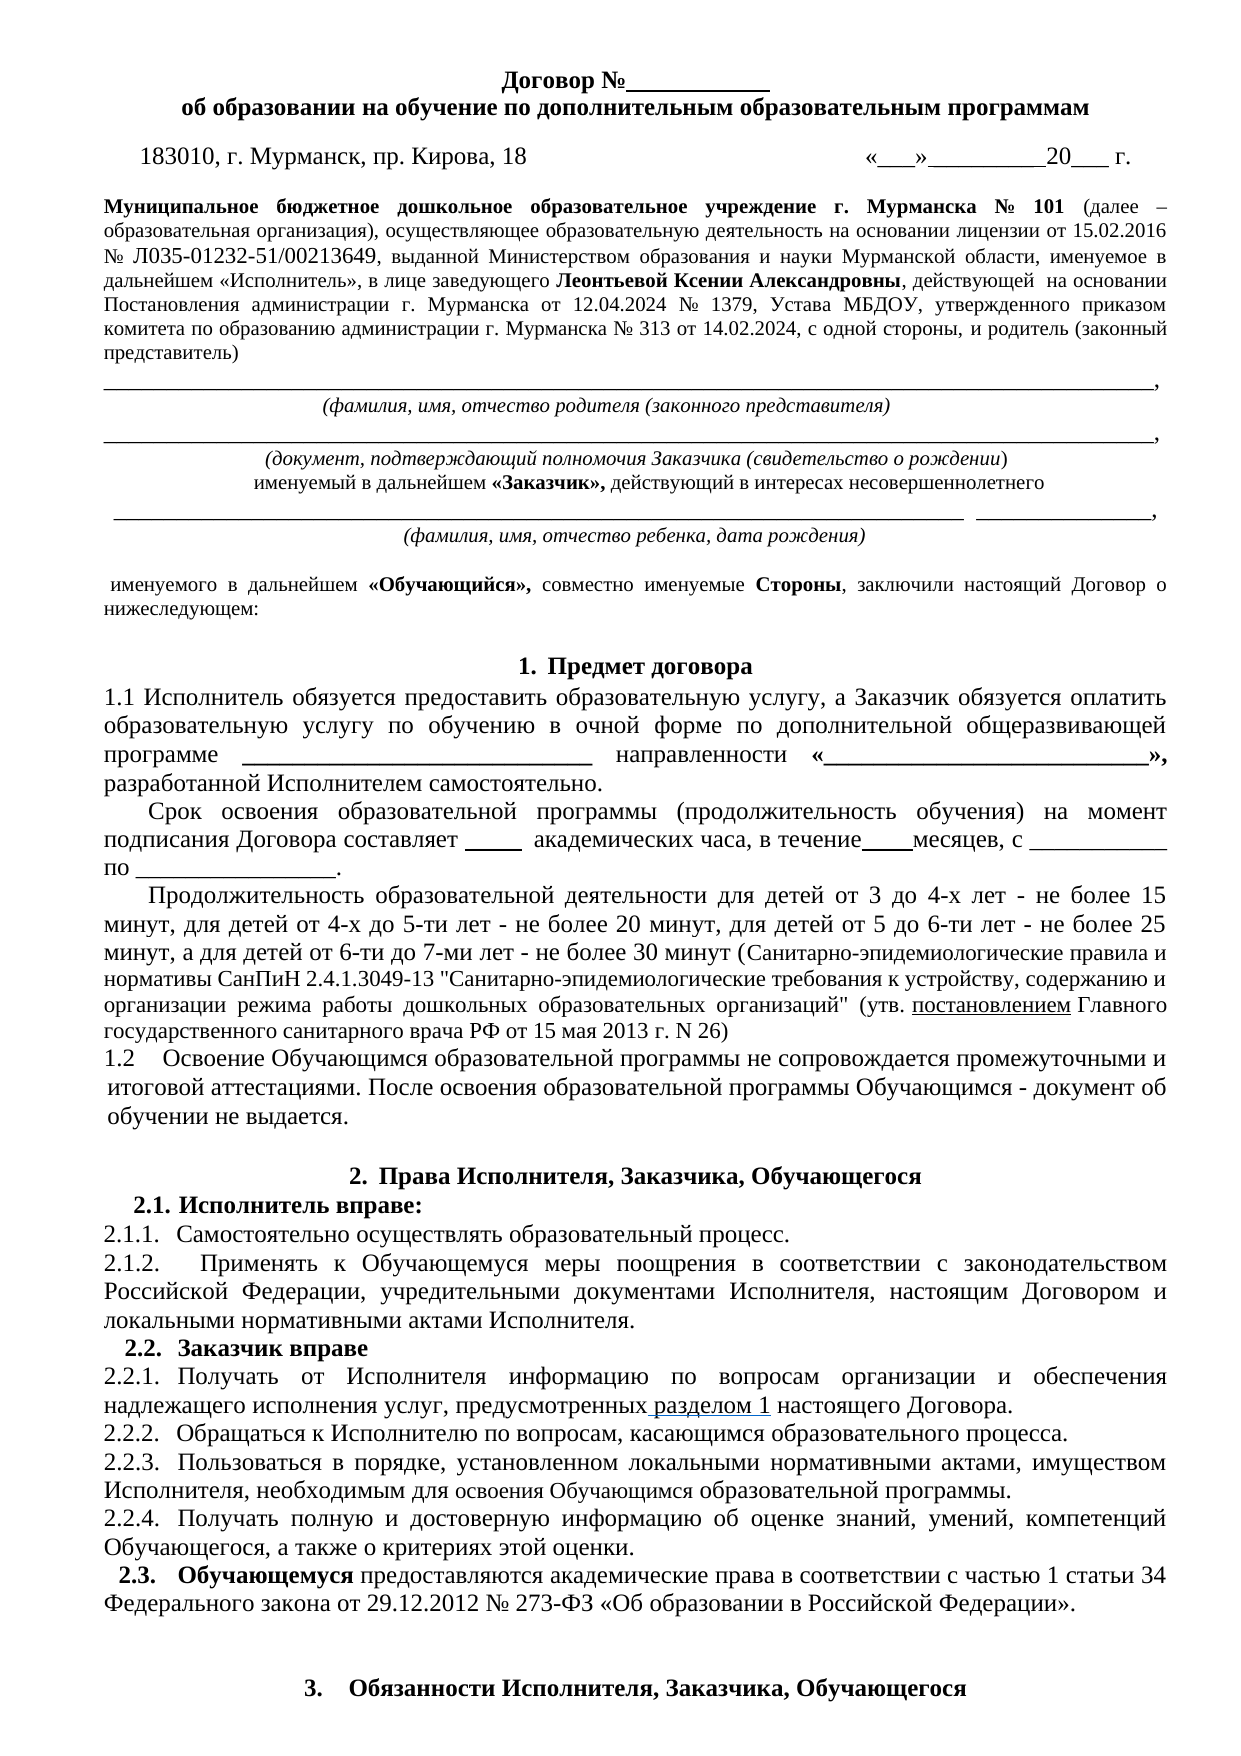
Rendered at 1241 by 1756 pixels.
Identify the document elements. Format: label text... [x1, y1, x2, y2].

subtitle Права Исполнителя, Заказчика, Обучающегося [103, 1162, 1167, 1191]
list Применять к Обучающемуся меры поощрения в соответствии с законодательством Российской Федерации, учредительными документами Исполнителя, настоящим Договором и локальными нормативными актами Исполнителя. [103, 1248, 1167, 1334]
list Пользоваться в порядке, установленном локальными нормативными актами, имуществом Исполнителя, необходимым для освоения Обучающимся образовательной программы. [103, 1447, 1167, 1504]
list Получать полную и достоверную информацию об оценке знаний, умений, компетенций Обучающегося, а также о критериях этой оценки. [103, 1504, 1167, 1561]
list Самостоятельно осуществлять образовательный процесс. [103, 1219, 1167, 1248]
text (фамилия, имя, отчество ребенка, дата рождения) [103, 523, 1167, 547]
text Продолжительность образовательной деятельности для детей от 3 до 4-х лет - не более 15 минут, для детей от 4-х до 5-ти лет - не более 20 минут, для детей от 5 до 6-ти лет - не более 25 минут, а для детей от 6-ти до 7-ми лет - не более 30 минут (Санитарно-эпидемиологические правила и нормативы СанПиН 2.4.1.3049-13 "Санитарно-эпидемиологические требования к устройству, содержанию и организации режима работы дошкольных образовательных организаций" (утв. постановлением Главного государственного санитарного врача РФ от 15 мая 2013 г. N 26) [103, 881, 1167, 1043]
subtitle Предмет договора [103, 652, 1167, 681]
text ____________________________________________________________________________________, [103, 364, 1167, 393]
text ____________________________________________________________________ ______________, [103, 494, 1167, 523]
list Освоение Обучающимся образовательной программы не сопровождается промежуточными и итоговой аттестациями. После освоения образовательной программы Обучающимся - документ об обучении не выдается. [103, 1043, 1167, 1129]
text Срок освоения образовательной программы (продолжительность обучения) на момент подписания Договора составляет ____ академических часа, в течение ___ месяцев, с ___________ по ________________. [103, 797, 1167, 881]
list Обращаться к Исполнителю по вопросам, касающимся образовательного процесса. [103, 1418, 1167, 1447]
subtitle Заказчик вправе [124, 1334, 1167, 1362]
list Исполнитель вправе: [103, 1191, 1167, 1219]
text именуемый в дальнейшем «Заказчик», действующий в интересах несовершеннолетнего [178, 470, 1167, 494]
subtitle Обязанности Исполнителя, Заказчика, Обучающегося [103, 1674, 1167, 1702]
text именуемого в дальнейшем «Обучающийся», совместно именуемые Стороны, заключили настоящий Договор о нижеследующем: [103, 571, 1167, 621]
text 1.1 Исполнитель обязуется предоставить образовательную услугу, а Заказчик обязуется оплатить образовательную услугу по обучению в очной форме по дополнительной общеразвивающей программе ____________________________ направленности «__________________________», разработанной Исполнителем самостоятельно. [103, 682, 1167, 797]
text Муниципальное бюджетное дошкольное образовательное учреждение г. Мурманска № 101 (далее – образовательная организация), осуществляющее образовательную деятельность на основании лицензии от 15.02.2016 № Л035-01232-51/00213649, выданной Министерством образования и науки Мурманской области, именуемое в дальнейшем «Исполнитель», в лице заведующего Леонтьевой Ксении Александровны, действующей на основании Постановления администрации г. Мурманска от 12.04.2024 № 1379, Устава МБДОУ, утвержденного приказом комитета по образованию администрации г. Мурманска № 313 от 14.02.2024, с одной стороны, и родитель (законный представитель) [103, 193, 1167, 364]
list Обучающемуся предоставляются академические права в соответствии с частью 1 статьи 34 Федерального закона от 29.12.2012 № 273-ФЗ «Об образовании в Российской Федерации». [103, 1561, 1167, 1617]
text об образовании на обучение по дополнительным образовательным программам [103, 94, 1167, 121]
text (фамилия, имя, отчество родителя (законного представителя) ____________________________________________________________________________________, [103, 393, 1167, 446]
subtitle Договор № [103, 67, 1167, 94]
text (документ, подтверждающий полномочия Заказчика (свидетельство о рождении) [103, 446, 1167, 470]
list Получать от Исполнителя информацию по вопросам организации и обеспечения надлежащего исполнения услуг, предусмотренных разделом 1 настоящего Договора. [103, 1362, 1167, 1418]
text 183010, г. Мурманск, пр. Кирова, 18 «___» ________ 20___ г. [103, 141, 1167, 169]
